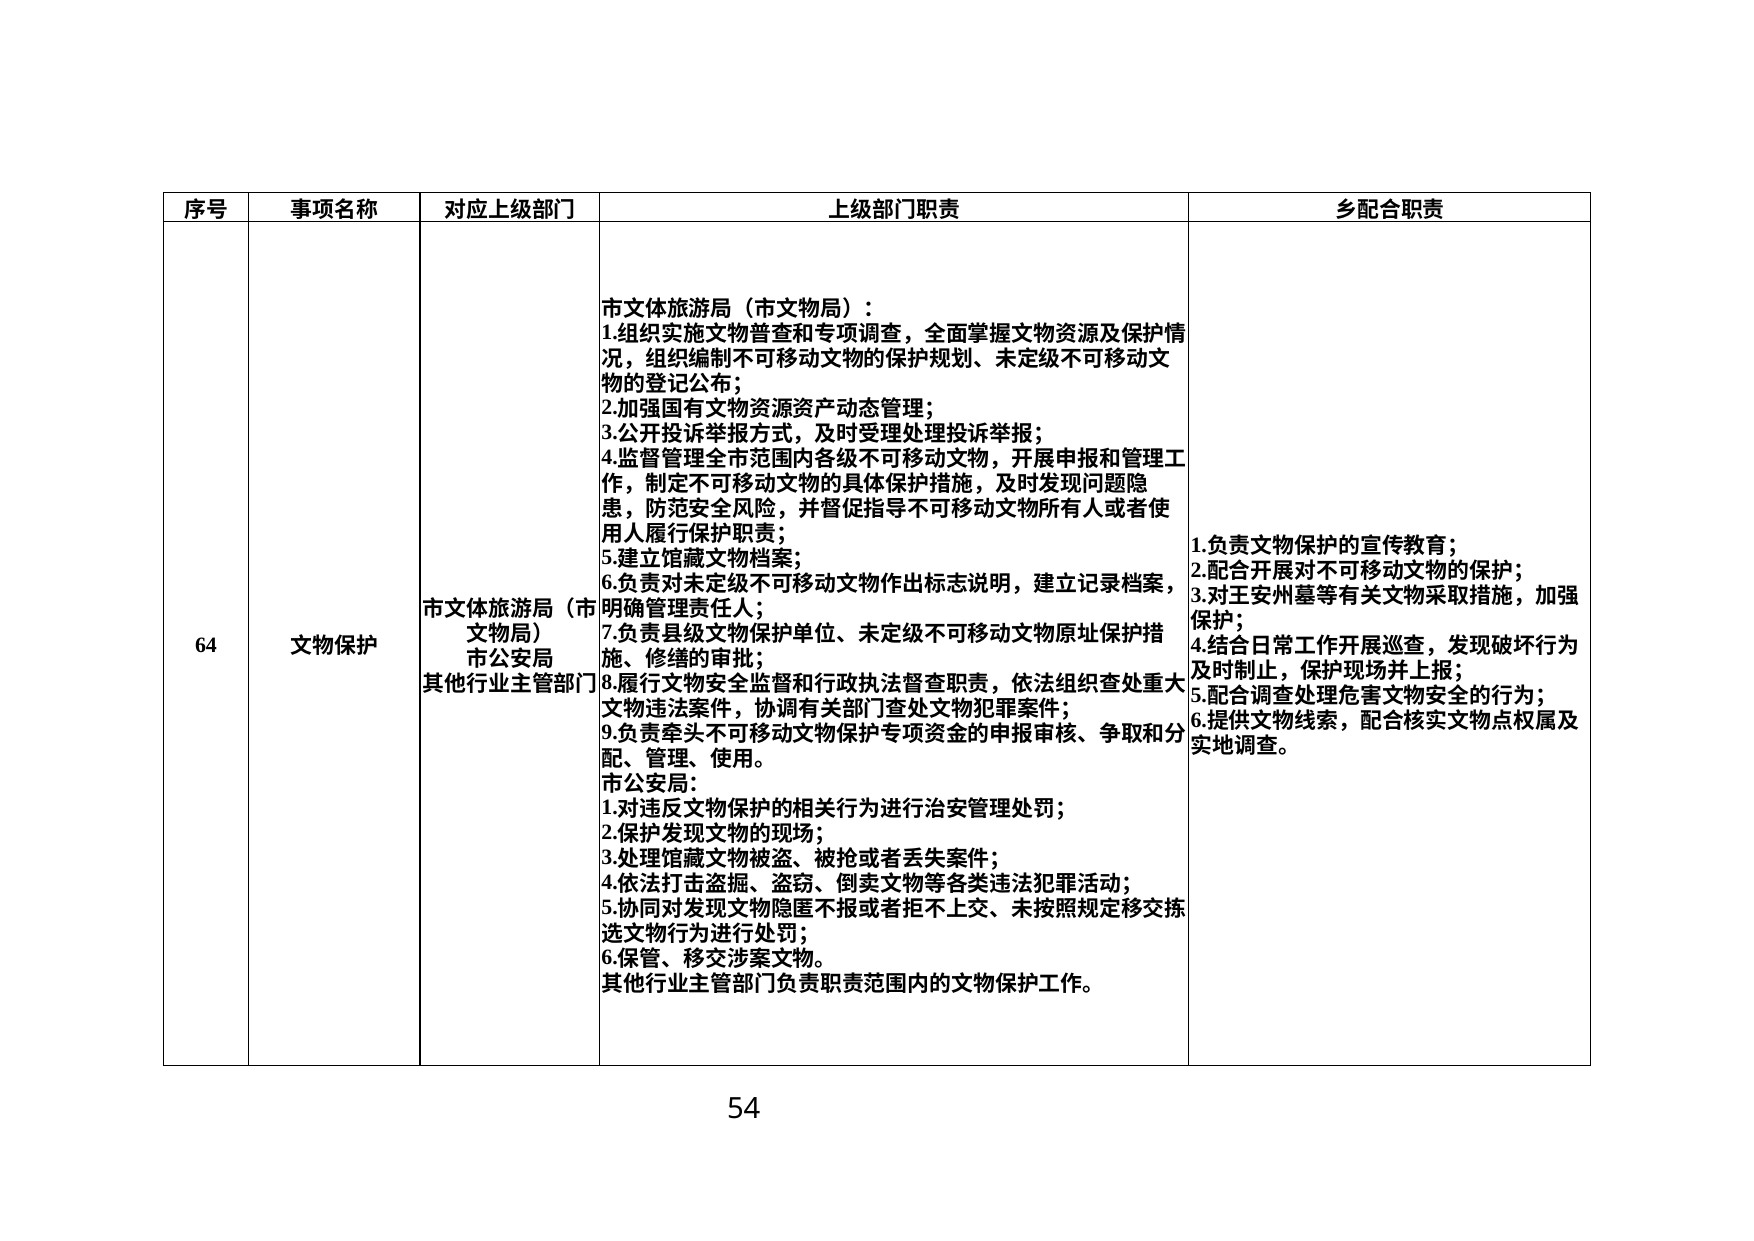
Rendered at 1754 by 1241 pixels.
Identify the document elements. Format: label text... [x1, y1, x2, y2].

table_header 上级部门职责 [600, 193, 1188, 221]
table_header 对应上级部门 [421, 193, 599, 221]
table_header 序号 [164, 193, 248, 221]
table_cell 市文体旅游局（市文物局） 市公安局 其他行业主管部门 [421, 222, 599, 1065]
table_cell 1.负责文物保护的宣传教育； 2.配合开展对不可移动文物的保护； 3.对王安州墓等有关文物采取措施，加强保护； 4.结合日常工作开展巡查，发现破坏行为及时制止，保护现场并上报； 5.配合调查处理危害文物安全的行为； 6.提供文物线索，配合核实文物点权属及实地调查。 [1189, 222, 1590, 1065]
table_cell 市文体旅游局（市文物局）： 1.组织实施文物普查和专项调查，全面掌握文物资源及保护情况，组织编制不可移动文物的保护规划、未定级不可移动文物的登记公布； 2.加强国有文物资源资产动态管理； 3.公开投诉举报方式，及时受理处理投诉举报； 4.监督管理全市范围内各级不可移动文物，开展申报和管理工作，制定不可移动文物的具体保护措施，及时发现问题隐患，防范安全风险，并督促指导不可移动文物所有人或者使用人履行保护职责； 5.建立馆藏文物档案； 6.负责对未定级不可移动文物作出标志说明，建立记录档案，明确管理责任人； 7.负责县级文物保护单位、未定级不可移动文物原址保护措施、修缮的审批； 8.履行文物安全监督和行政执法督查职责，依法组织查处重大文物违法案件，协调有关部门查处文物犯罪案件； 9.负责牵头不可移动文物保护专项资金的申报审核、争取和分配、管理、使用。 市公安局： 1.对违反文物保护的相关行为进行治安管理处罚； 2.保护发现文物的现场； 3.处理馆藏文物被盗、被抢或者丢失案件； 4.依法打击盗掘、盗窃、倒卖文物等各类违法犯罪活动； 5.协同对发现文物隐匿不报或者拒不上交、未按照规定移交拣选文物行为进行处罚； 6.保管、移交涉案文物。 其他行业主管部门负责职责范围内的文物保护工作。 [600, 222, 1188, 1065]
table_cell 文物保护 [249, 222, 419, 1065]
table_header 乡配合职责 [1189, 193, 1590, 221]
table_cell 64 [164, 222, 248, 1065]
table_header 事项名称 [249, 193, 419, 221]
